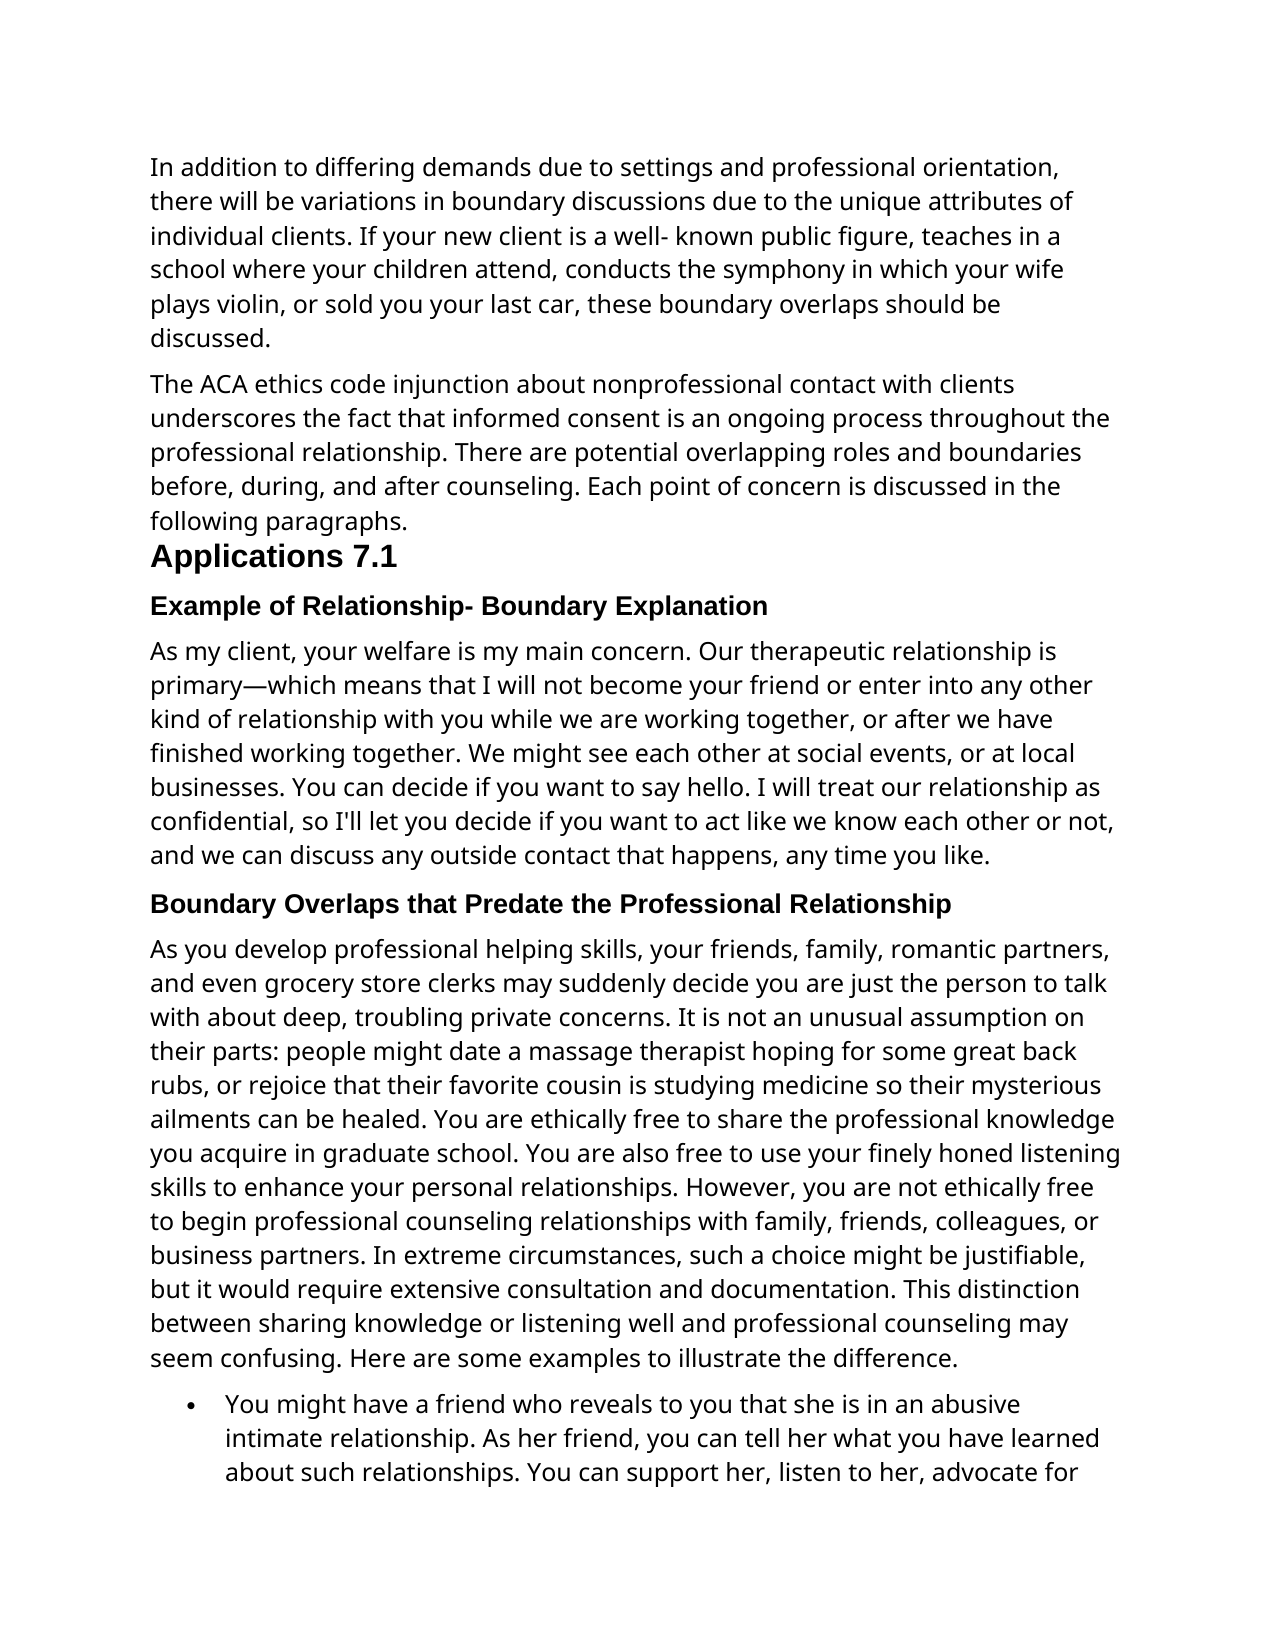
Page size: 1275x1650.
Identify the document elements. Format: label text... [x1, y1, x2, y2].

text As you develop professional helping skills, your friends, family, romantic partners, and even grocery store clerks may suddenly decide you are just the person to talk with about deep, troubling private concerns. It is not an unusual assumption on their parts: people might date a massage therapist hoping for some great back rubs, or rejoice that their favorite cousin is studying medicine so their mysterious ailments can be healed. You are ethically free to share the professional knowledge you acquire in graduate school. You are also free to use your finely honed listening skills to enhance your personal relationships. However, you are not ethically free to begin professional counseling relationships with family, friends, colleagues, or business partners. In extreme circumstances, such a choice might be justifiable, but it would require extensive consultation and documentation. This distinction between sharing knowledge or listening well and professional counseling may seem confusing. Here are some examples to illustrate the difference. [150, 931, 1125, 1374]
text Boundary Overlaps that Predate the Professional Relationship [150, 888, 1125, 919]
text Example of Relationship- Boundary Explanation [150, 590, 1125, 621]
text As my client, your welfare is my main concern. Our therapeutic relationship is primary—which means that I will not become your friend or enter into any other kind of relationship with you while we are working together, or after we have finished working together. We might see each other at social events, or at local businesses. You can decide if you want to say hello. I will treat our relationship as confidential, so I'll let you decide if you want to act like we know each other or not, and we can discuss any outside contact that happens, any time you like. [150, 634, 1125, 872]
text In addition to differing demands due to settings and professional orientation, there will be variations in boundary discussions due to the unique attributes of individual clients. If your new client is a well- known public figure, teaches in a school where your children attend, conducts the symphony in which your wife plays violin, or sold you your last car, these boundary overlaps should be discussed. [150, 150, 1125, 354]
text The ACA ethics code injunction about nonprofessional contact with clients underscores the fact that informed consent is an ongoing process throughout the professional relationship. There are potential overlapping roles and boundaries before, during, and after counseling. Each point of concern is discussed in the following paragraphs. [150, 367, 1125, 537]
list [187, 1387, 1125, 1489]
text Applications 7.1 [150, 537, 1125, 574]
